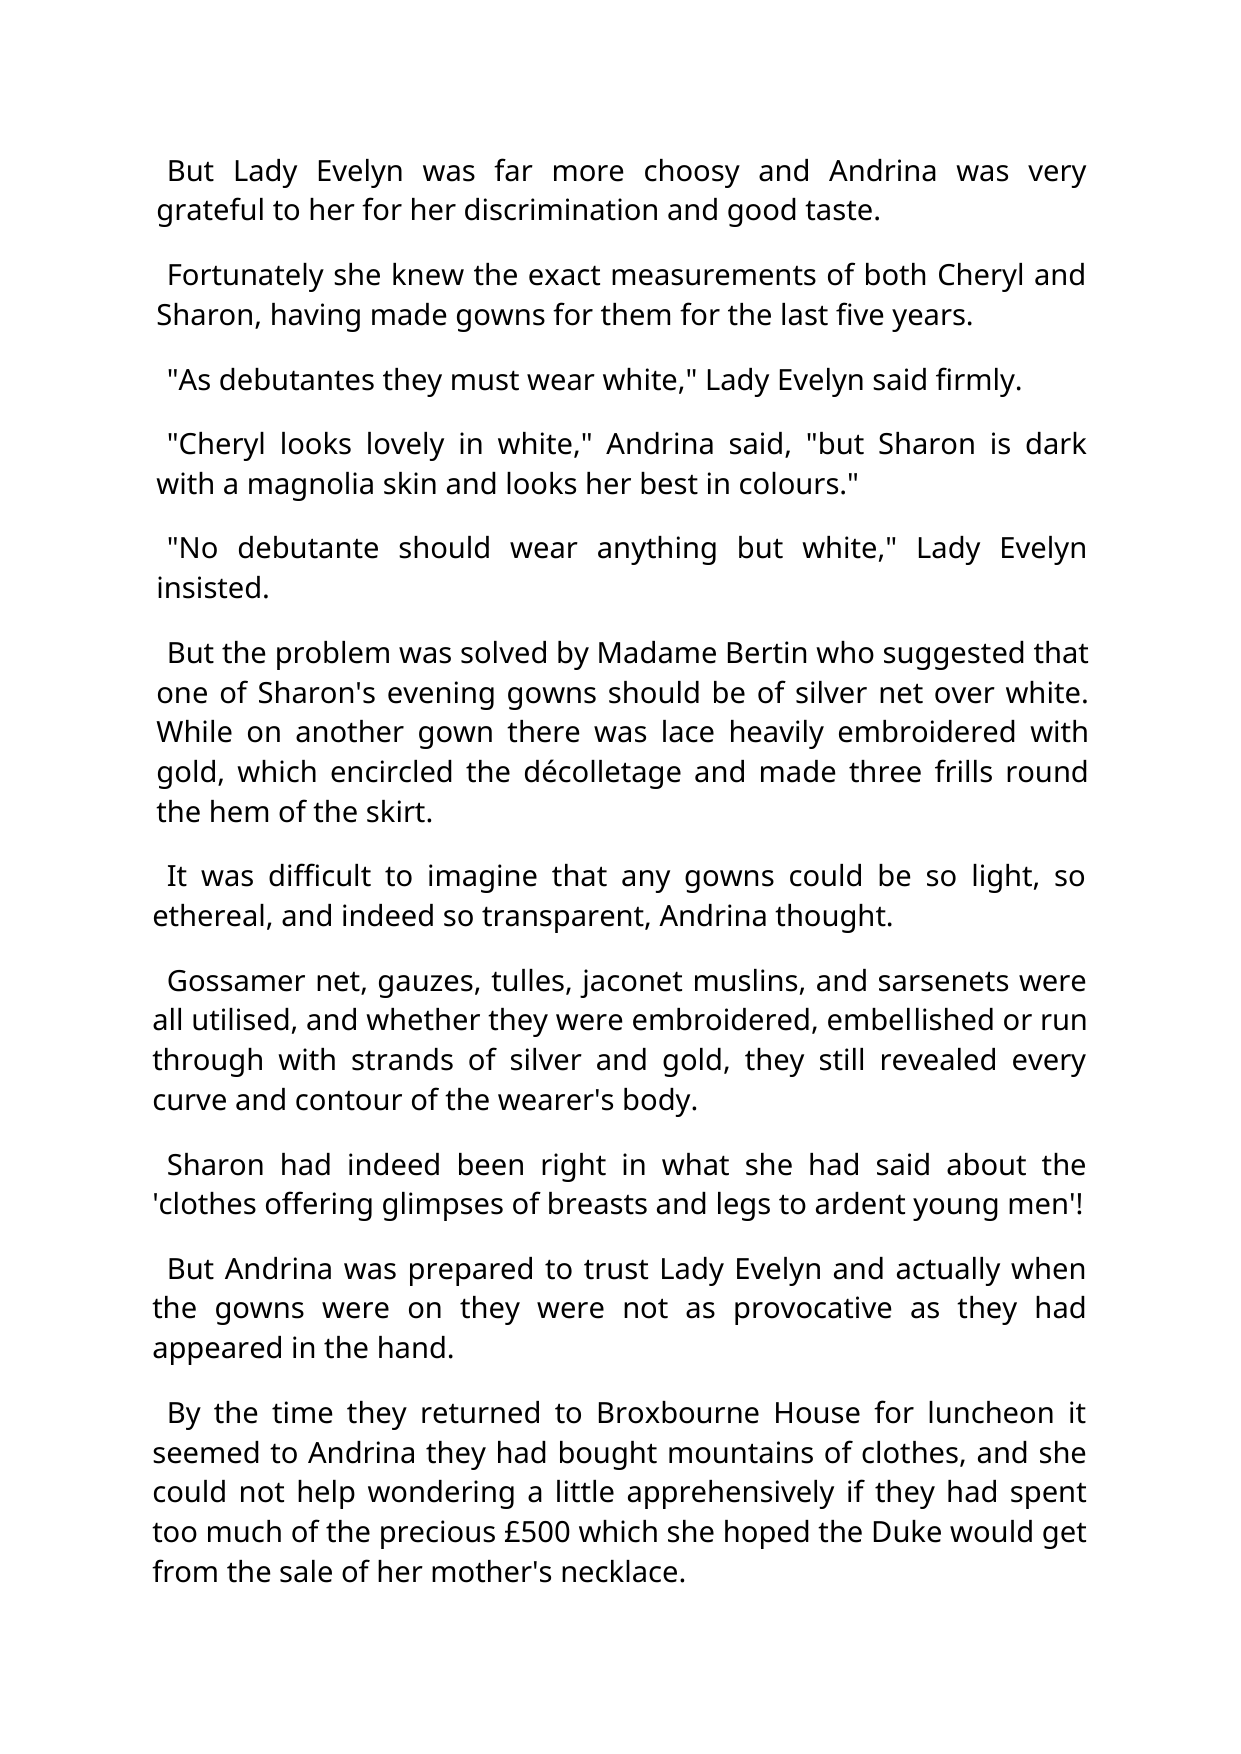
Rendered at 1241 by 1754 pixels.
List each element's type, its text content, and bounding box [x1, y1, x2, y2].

text "No debutante should wear anything but white," Lady Evelyn insisted. [156, 528, 1088, 607]
text Sharon had indeed been right in what she had said about the 'clothes offering glimpses of breasts and legs to ardent young men'! [152, 1144, 1088, 1223]
text It was difficult to imagine that any gowns could be so light, so ethereal, and indeed so transparent, Andrina thought. [152, 856, 1088, 935]
text "As debutantes they must wear white," Lady Evelyn said firmly. [156, 359, 1088, 398]
text But the problem was solved by Madame Bertin who suggested that one of Sharon's evening gowns should be of silver net over white. While on another gown there was lace heavily embroidered with gold, which encircled the décolletage and made three frills round the hem of the skirt. [156, 632, 1090, 831]
text By the time they returned to Broxbourne House for luncheon it seemed to Andrina they had bought mountains of clothes, and she could not help wondering a little apprehensively if they had spent too much of the precious £500 which she hoped the Duke would get from the sale of her mother's necklace. [152, 1392, 1088, 1591]
text But Andrina was prepared to trust Lady Evelyn and actually when the gowns were on they were not as provocative as they had appeared in the hand. [152, 1248, 1088, 1367]
text But Lady Evelyn was far more choosy and Andrina was very grateful to her for her discrimination and good taste. [156, 150, 1088, 229]
text Fortunately she knew the exact measurements of both Cheryl and Sharon, having made gowns for them for the last five years. [156, 254, 1088, 334]
text "Cheryl looks lovely in white," Andrina said, "but Sharon is dark with a magnolia skin and looks her best in colours." [156, 423, 1088, 503]
text Gossamer net, gauzes, tulles, jaconet muslins, and sarsenets were all utilised, and whether they were embroidered, embellished or run through with strands of silver and gold, they still revealed every curve and contour of the wearer's body. [152, 960, 1088, 1119]
